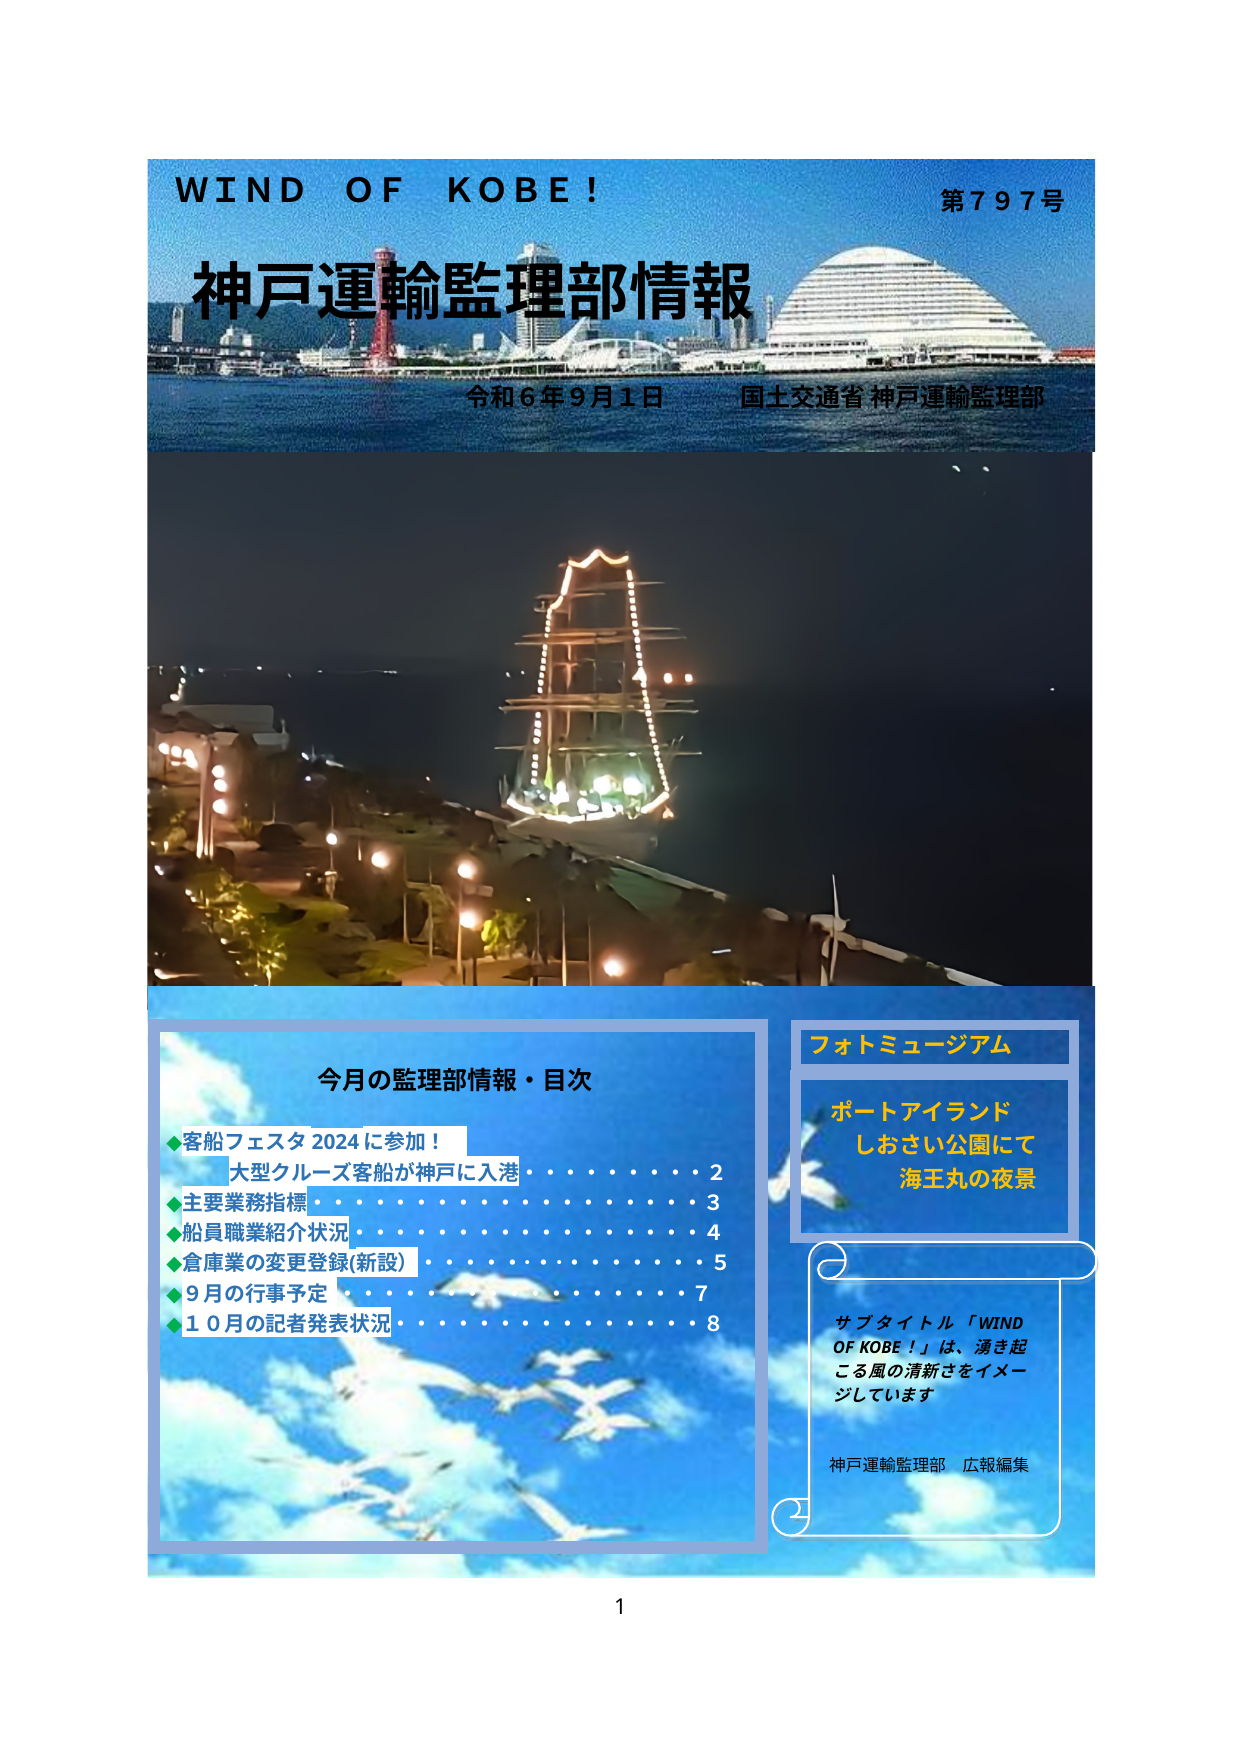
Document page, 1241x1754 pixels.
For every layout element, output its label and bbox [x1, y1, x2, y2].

picture [801, 1030, 1069, 1064]
picture [801, 1080, 1068, 1233]
picture [843, 1247, 1095, 1278]
picture [776, 1505, 806, 1534]
picture [809, 1247, 1058, 1534]
picture [822, 1266, 843, 1277]
picture [801, 1505, 807, 1516]
picture [147, 159, 1096, 1578]
